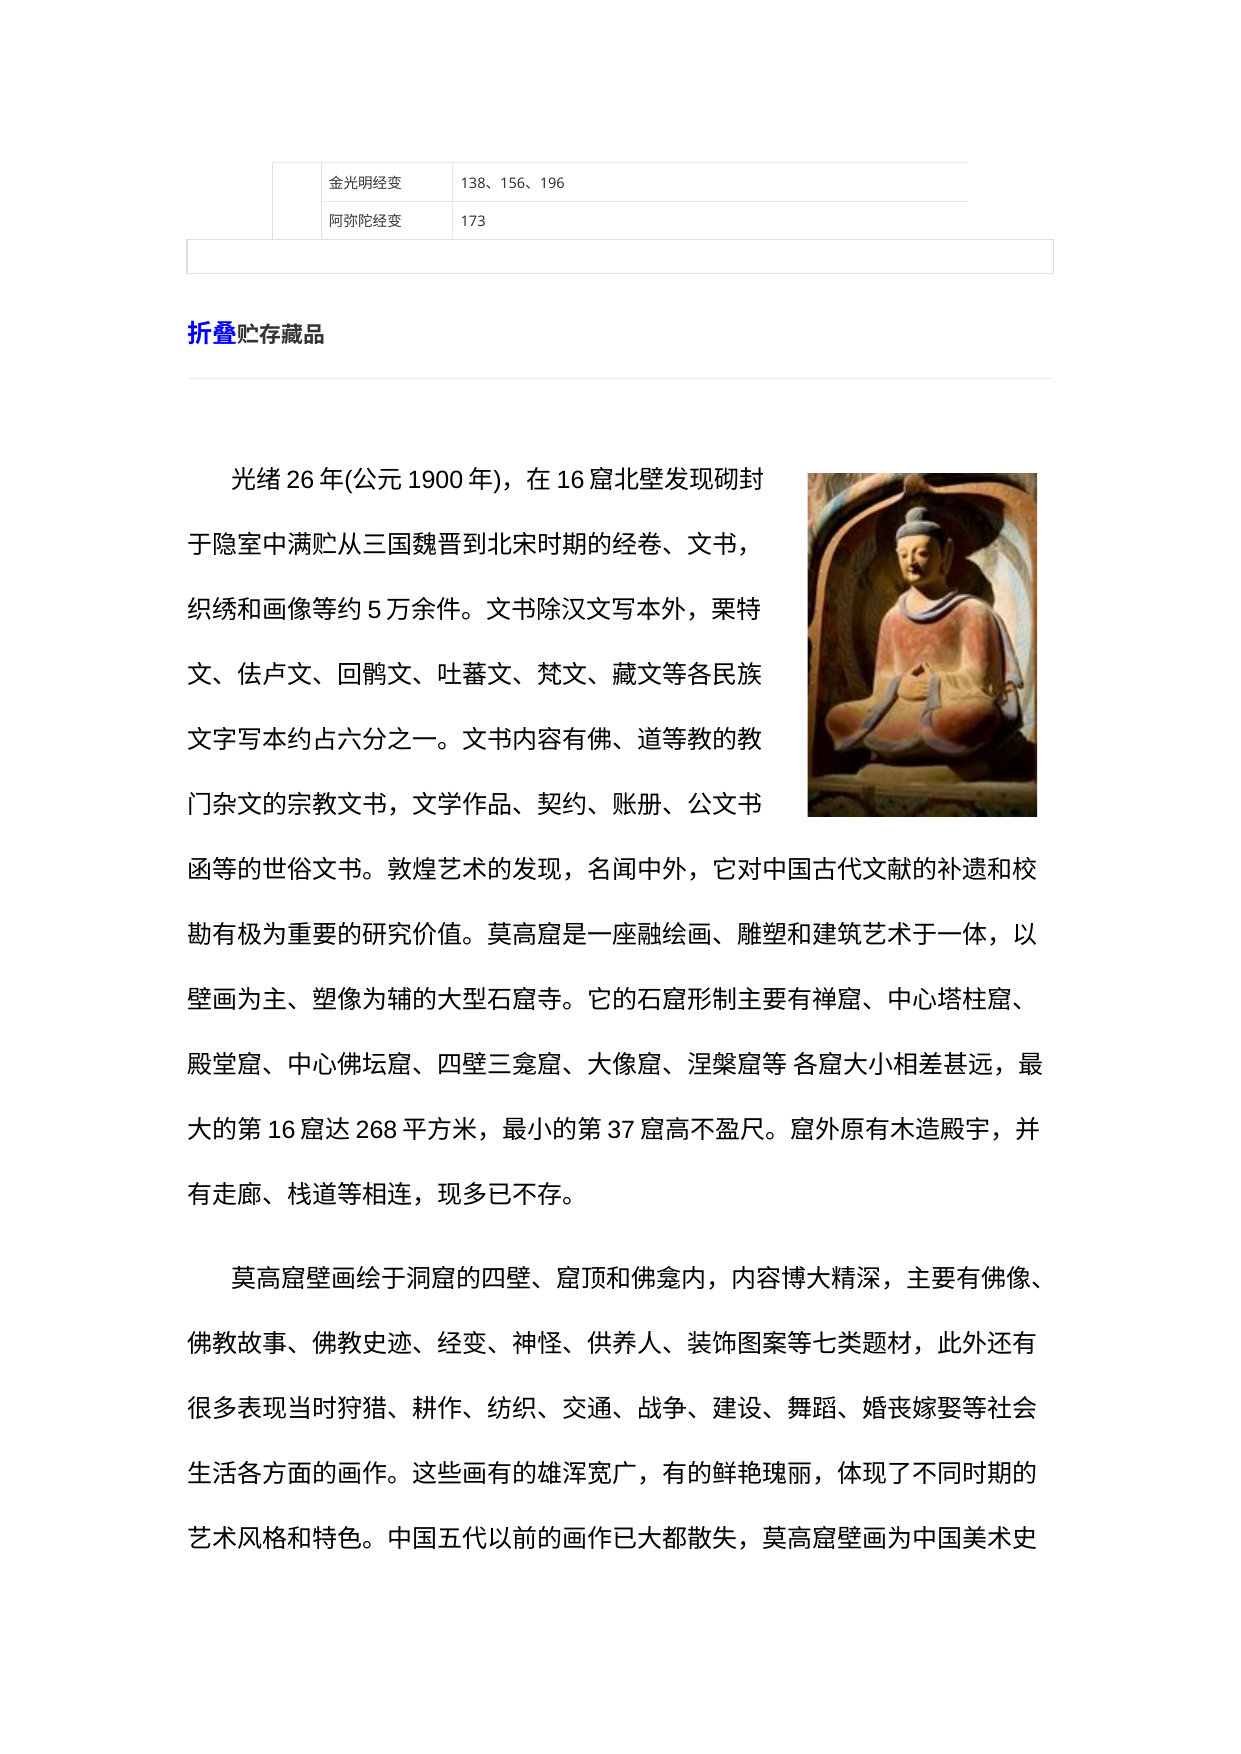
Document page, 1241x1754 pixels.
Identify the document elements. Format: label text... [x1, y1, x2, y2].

table_cell 金光明经变 [322, 163, 452, 201]
subtitle 折叠贮存藏品 [187, 299, 1053, 379]
text 光绪26年(公元1900年)，在16窟北壁发现砌封于隐室中满贮从三国魏晋到北宋时期的经卷、文书，织绣和画像等约5万余件。文书除汉文写本外，栗特文、佉卢文、回鹘文、吐蕃文、梵文、藏文等各民族文字写本约占六分之一。文书内容有佛、道等教的教门杂文的宗教文书，文学作品、契约、账册、公文书函等的世俗文书。敦煌艺术的发现，名闻中外，它对中国古代文献的补遗和校勘有极为重要的研究价值。莫高窟是一座融绘画、雕塑和建筑艺术于一体，以壁画为主、塑像为辅的大型石窟寺。它的石窟形制主要有禅窟、中心塔柱窟、殿堂窟、中心佛坛窟、四壁三龛窟、大像窟、涅槃窟等 各窟大小相差甚远，最大的第16窟达268平方米，最小的第37窟高不盈尺。窟外原有木造殿宇，并有走廊、栈道等相连，现多已不存。 [187, 446, 1053, 1226]
picture [807, 473, 1038, 817]
table_cell 138、156、196 [453, 163, 968, 201]
table_cell 173 [453, 202, 968, 239]
table_cell 阿弥陀经变 [322, 202, 452, 239]
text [187, 1244, 1053, 1569]
